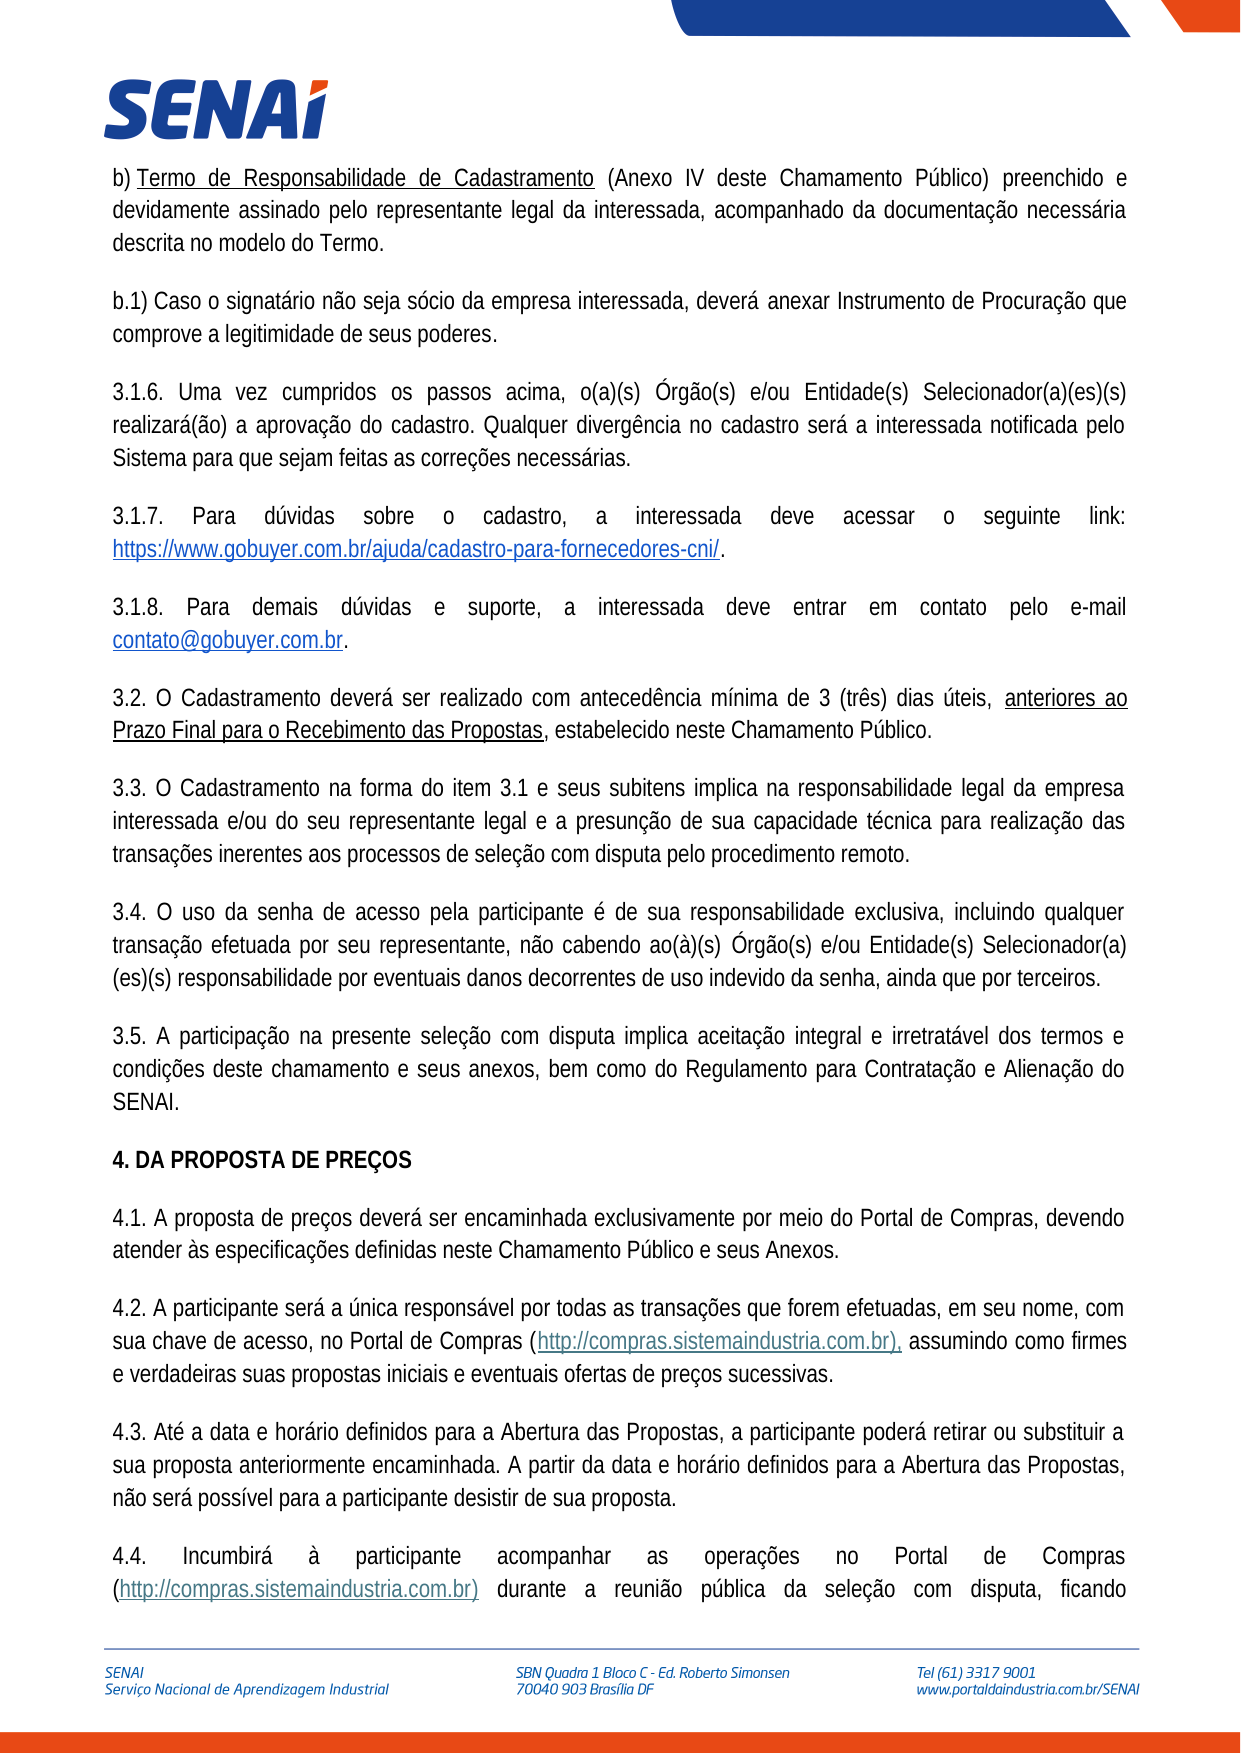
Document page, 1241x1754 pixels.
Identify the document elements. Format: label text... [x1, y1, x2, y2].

text 3.1.8. Para demais dúvidas e suporte, a interessada deve entrar em contato pelo e-mail contato@gobuyer.com.br. [112, 592, 1128, 653]
text 3.2. O Cadastramento deverá ser realizado com antecedência mínima de 3 (três) dias úteis, anteriores ao Prazo Final para o Recebimento das Propostas, estabelecido neste Chamamento Público. [112, 682, 1128, 744]
text 3.1.6. Uma vez cumpridos os passos acima, o(a)(s) Órgão(s) e/ou Entidade(s) Selecionador(a)(es)(s) realizará(ão) a aprovação do cadastro. Qualquer divergência no cadastro será a interessada notificada pelo Sistema para que sejam feitas as correções necessárias. [112, 377, 1128, 472]
text 3.4. O uso da senha de acesso pela participante é de sua responsabilidade exclusiva, incluindo qualquer transação efetuada por seu representante, não cabendo ao(à)(s) Órgão(s) e/ou Entidade(s) Selecionador(a)(es)(s) responsabilidade por eventuais danos decorrentes de uso indevido da senha, ainda que por terceiros. [112, 897, 1128, 992]
text 4.3. Até a data e horário definidos para a Abertura das Propostas, a participante poderá retirar ou substituir a sua proposta anteriormente encaminhada. A partir da data e horário definidos para a Abertura das Propostas, não será possível para a participante desistir de sua proposta. [112, 1417, 1128, 1512]
text 3.1.7. Para dúvidas sobre o cadastro, a interessada deve acessar o seguinte link: https://www.gobuyer.com.br/ajuda/cadastro-para-fornecedores-cni/. [112, 501, 1128, 562]
text 4.2. A participante será a única responsável por todas as transações que forem efetuadas, em seu nome, com sua chave de acesso, no Portal de Compras (http://compras.sistemaindustria.com.br), assumindo como firmes e verdadeiras suas propostas iniciais e eventuais ofertas de preços sucessivas. [112, 1293, 1128, 1388]
text 4.1. A proposta de preços deverá ser encaminhada exclusivamente por meio do Portal de Compras, devendo atender às especificações definidas neste Chamamento Público e seus Anexos. [112, 1202, 1128, 1264]
text b) Termo de Responsabilidade de Cadastramento (Anexo IV deste Chamamento Público) preenchido e devidamente assinado pelo representante legal da interessada, acompanhado da documentação necessária descrita no modelo do Termo. [112, 162, 1128, 257]
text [112, 1541, 1128, 1602]
text 3.5. A participação na presente seleção com disputa implica aceitação integral e irretratável dos termos e condições deste chamamento e seus anexos, bem como do Regulamento para Contratação e Alienação do SENAI. [112, 1021, 1128, 1115]
text 3.3. O Cadastramento na forma do item 3.1 e seus subitens implica na responsabilidade legal da empresa interessada e/ou do seu representante legal e a presunção de sua capacidade técnica para realização das transações inerentes aos processos de seleção com disputa pelo procedimento remoto. [112, 773, 1128, 868]
picture [0, 0, 1241, 1753]
text 4. DA PROPOSTA DE PREÇOS [112, 1144, 1128, 1173]
text b.1) Caso o signatário não seja sócio da empresa interessada, deverá anexar Instrumento de Procuração que comprove a legitimidade de seus poderes. [112, 286, 1128, 348]
